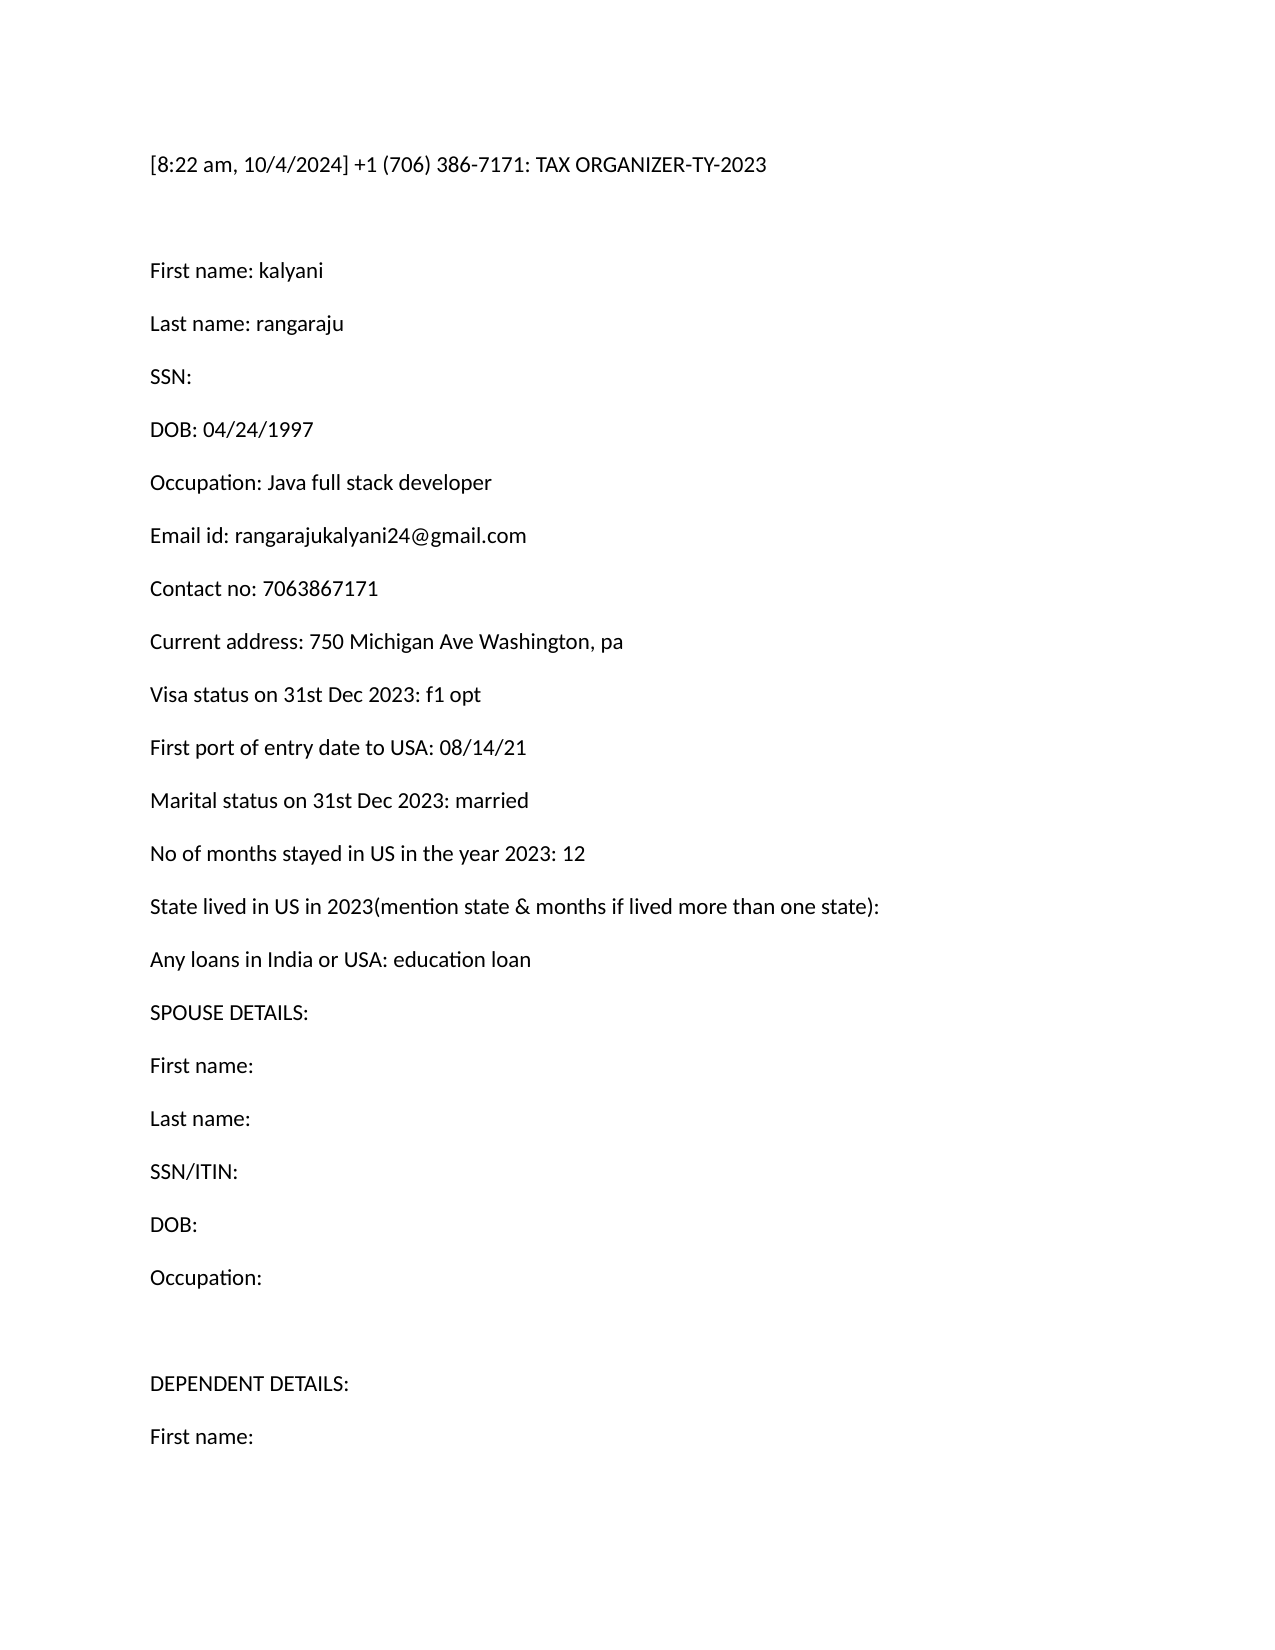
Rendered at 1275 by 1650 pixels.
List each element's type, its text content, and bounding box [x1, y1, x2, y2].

text No of months stayed in US in the year 2023: 12 [150, 839, 1125, 867]
text Occupation: Java full stack developer [150, 468, 1125, 496]
text Email id: rangarajukalyani24@gmail.com [150, 521, 1125, 549]
text Last name: rangaraju [150, 309, 1125, 337]
text State lived in US in 2023(mention state & months if lived more than one state): [150, 892, 1125, 920]
text [8:22 am, 10/4/2024] +1 (706) 386-7171: TAX ORGANIZER-TY-2023 [150, 150, 1125, 178]
text DOB: [150, 1210, 1125, 1238]
text First name: [150, 1422, 1125, 1451]
text DOB: 04/24/1997 [150, 415, 1125, 443]
text First name: [150, 1051, 1125, 1079]
text Visa status on 31st Dec 2023: f1 opt [150, 680, 1125, 708]
text Occupation: [150, 1263, 1125, 1291]
text SSN/ITIN: [150, 1157, 1125, 1185]
text SPOUSE DETAILS: [150, 998, 1125, 1026]
text First port of entry date to USA: 08/14/21 [150, 733, 1125, 761]
text DEPENDENT DETAILS: [150, 1369, 1125, 1397]
text Contact no: 7063867171 [150, 574, 1125, 602]
text Current address: 750 Michigan Ave Washington, pa [150, 627, 1125, 655]
text Last name: [150, 1104, 1125, 1132]
text First name: kalyani [150, 256, 1125, 284]
text Any loans in India or USA: education loan [150, 945, 1125, 973]
text Marital status on 31st Dec 2023: married [150, 786, 1125, 814]
text SSN: [150, 362, 1125, 390]
